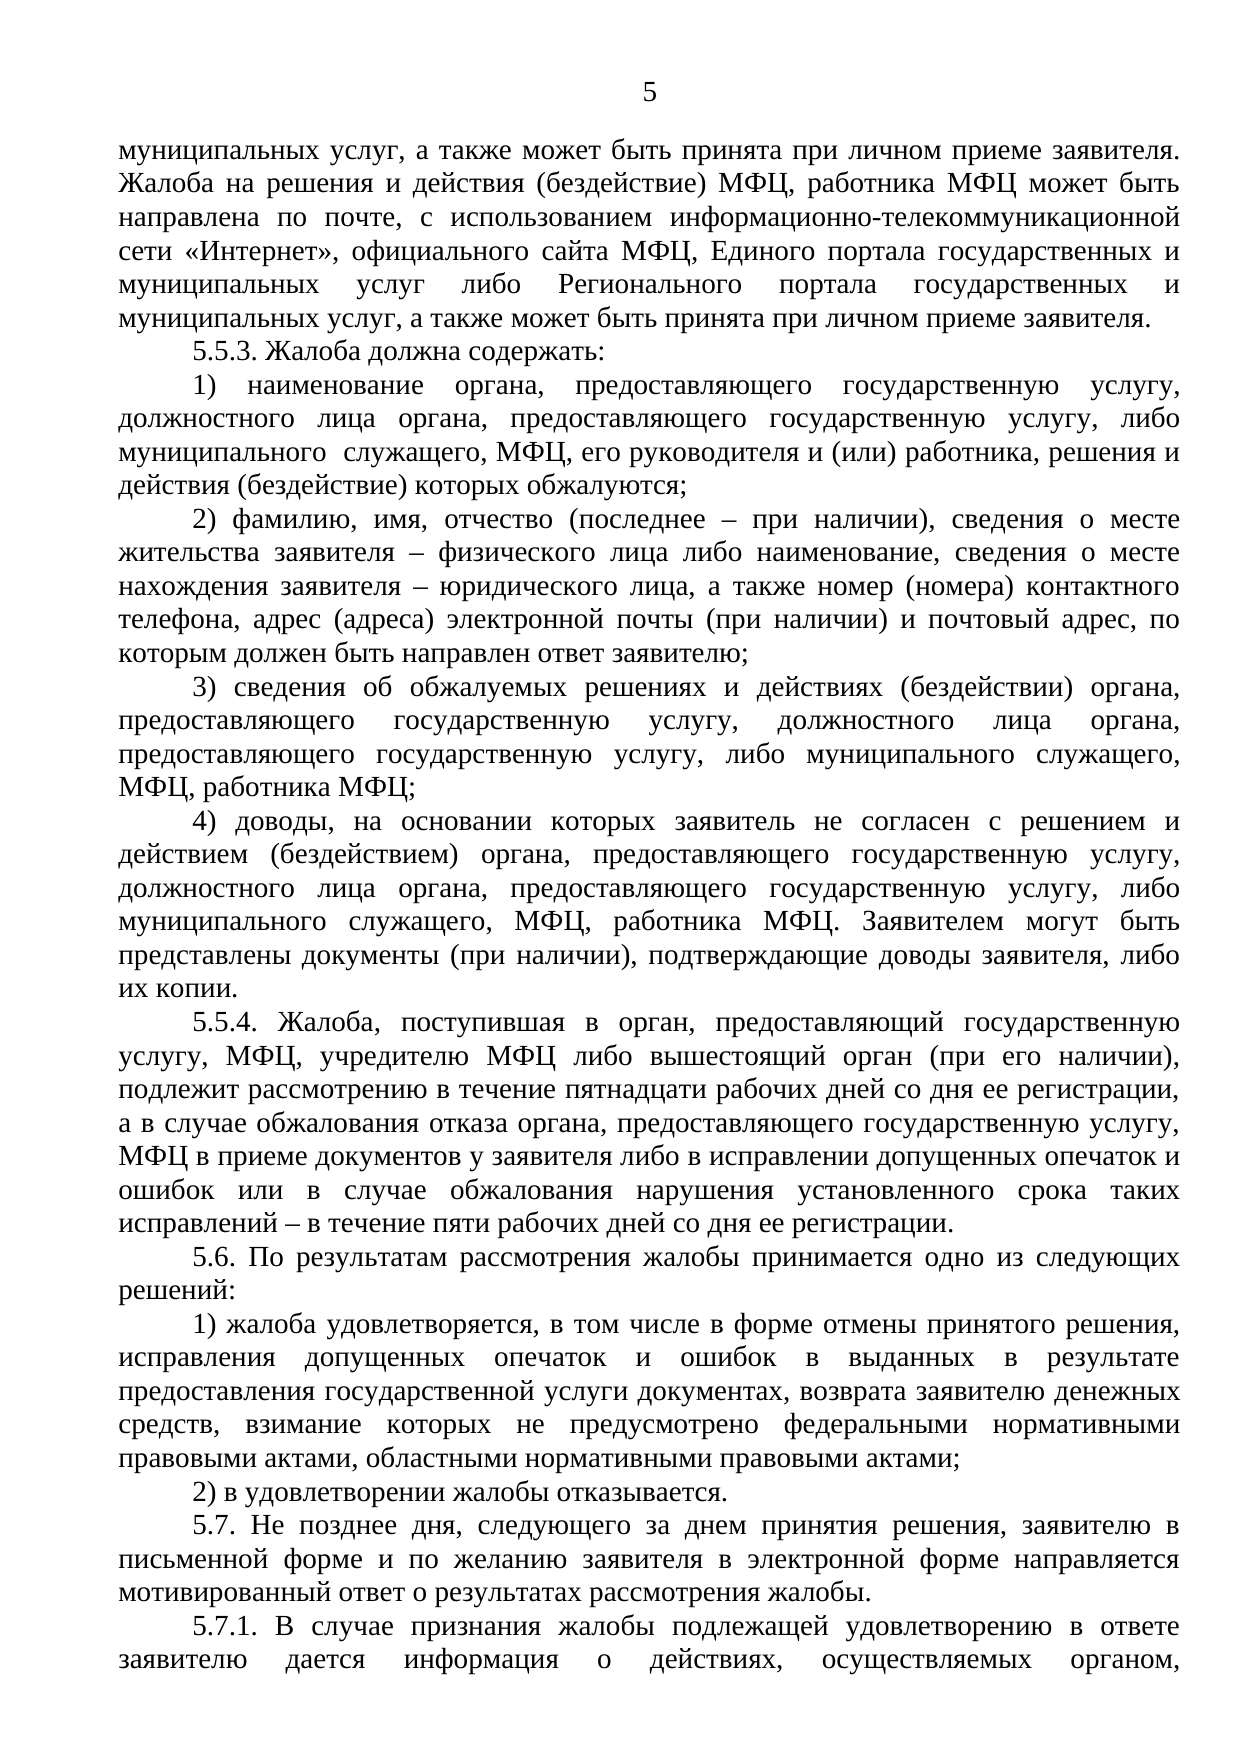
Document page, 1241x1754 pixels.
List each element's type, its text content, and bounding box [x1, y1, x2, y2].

text 2) в удовлетворении жалобы отказывается. [118, 1474, 1181, 1507]
text 2) фамилию, имя, отчество (последнее – при наличии), сведения о месте жительства заявителя – физического лица либо наименование, сведения о месте нахождения заявителя – юридического лица, а также номер (номера) контактного телефона, адрес (адреса) электронной почты (при наличии) и почтовый адрес, по которым должен быть направлен ответ заявителю; [118, 501, 1181, 669]
text 1) наименование органа, предоставляющего государственную услугу, должностного лица органа, предоставляющего государственную услугу, либо муниципального служащего, МФЦ, его руководителя и (или) работника, решения и действия (бездействие) которых обжалуются; [118, 367, 1181, 501]
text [118, 132, 1181, 333]
text 5.5.4. Жалоба, поступившая в орган, предоставляющий государственную услугу, МФЦ, учредителю МФЦ либо вышестоящий орган (при его наличии), подлежит рассмотрению в течение пятнадцати рабочих дней со дня ее регистрации, а в случае обжалования отказа органа, предоставляющего государственную услугу, МФЦ в приеме документов у заявителя либо в исправлении допущенных опечаток и ошибок или в случае обжалования нарушения установленного срока таких исправлений – в течение пяти рабочих дней со дня ее регистрации. [118, 1004, 1181, 1239]
text 5.5.3. Жалоба должна содержать: [118, 333, 1181, 367]
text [118, 1608, 1181, 1675]
text 5.7. Не позднее дня, следующего за днем принятия решения, заявителю в письменной форме и по желанию заявителя в электронной форме направляется мотивированный ответ о результатах рассмотрения жалобы. [118, 1507, 1181, 1608]
text 4) доводы, на основании которых заявитель не согласен с решением и действием (бездействием) органа, предоставляющего государственную услугу, должностного лица органа, предоставляющего государственную услугу, либо муниципального служащего, МФЦ, работника МФЦ. Заявителем могут быть представлены документы (при наличии), подтверждающие доводы заявителя, либо их копии. [118, 803, 1181, 1004]
text 1) жалоба удовлетворяется, в том числе в форме отмены принятого решения, исправления допущенных опечаток и ошибок в выданных в результате предоставления государственной услуги документах, возврата заявителю денежных средств, взимание которых не предусмотрено федеральными нормативными правовыми актами, областными нормативными правовыми актами; [118, 1306, 1181, 1474]
text 5.6. По результатам рассмотрения жалобы принимается одно из следующих решений: [118, 1239, 1181, 1306]
text 3) сведения об обжалуемых решениях и действиях (бездействии) органа, предоставляющего государственную услугу, должностного лица органа, предоставляющего государственную услугу, либо муниципального служащего, МФЦ, работника МФЦ; [118, 669, 1181, 803]
